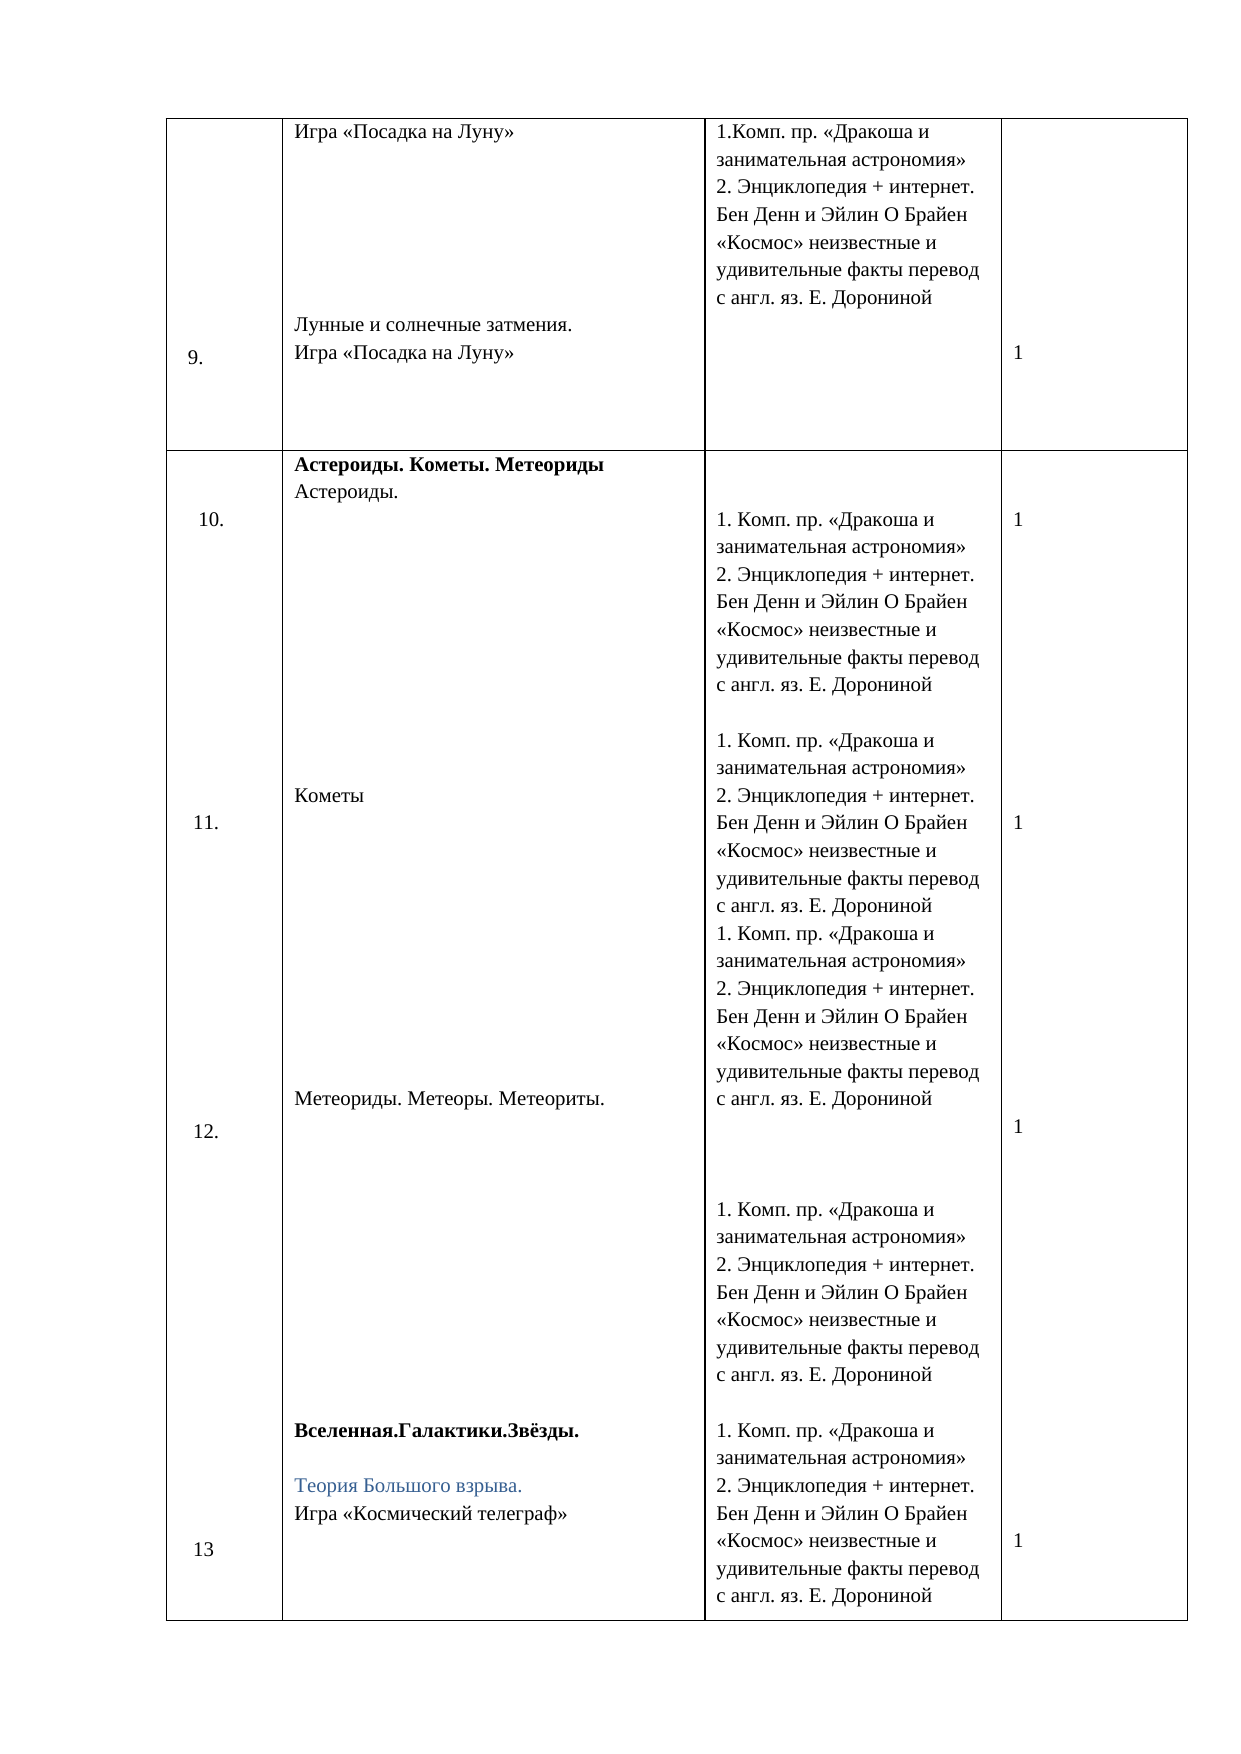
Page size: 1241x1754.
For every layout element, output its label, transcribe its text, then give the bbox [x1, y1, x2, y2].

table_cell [706, 451, 1001, 1620]
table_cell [706, 119, 1001, 450]
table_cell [283, 451, 704, 1620]
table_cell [167, 451, 282, 1620]
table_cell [283, 119, 704, 450]
table_cell 1 1 1 1 [1002, 119, 1187, 450]
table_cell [1002, 451, 1187, 1620]
table_cell 6. 7. 8. 9. [167, 119, 282, 450]
